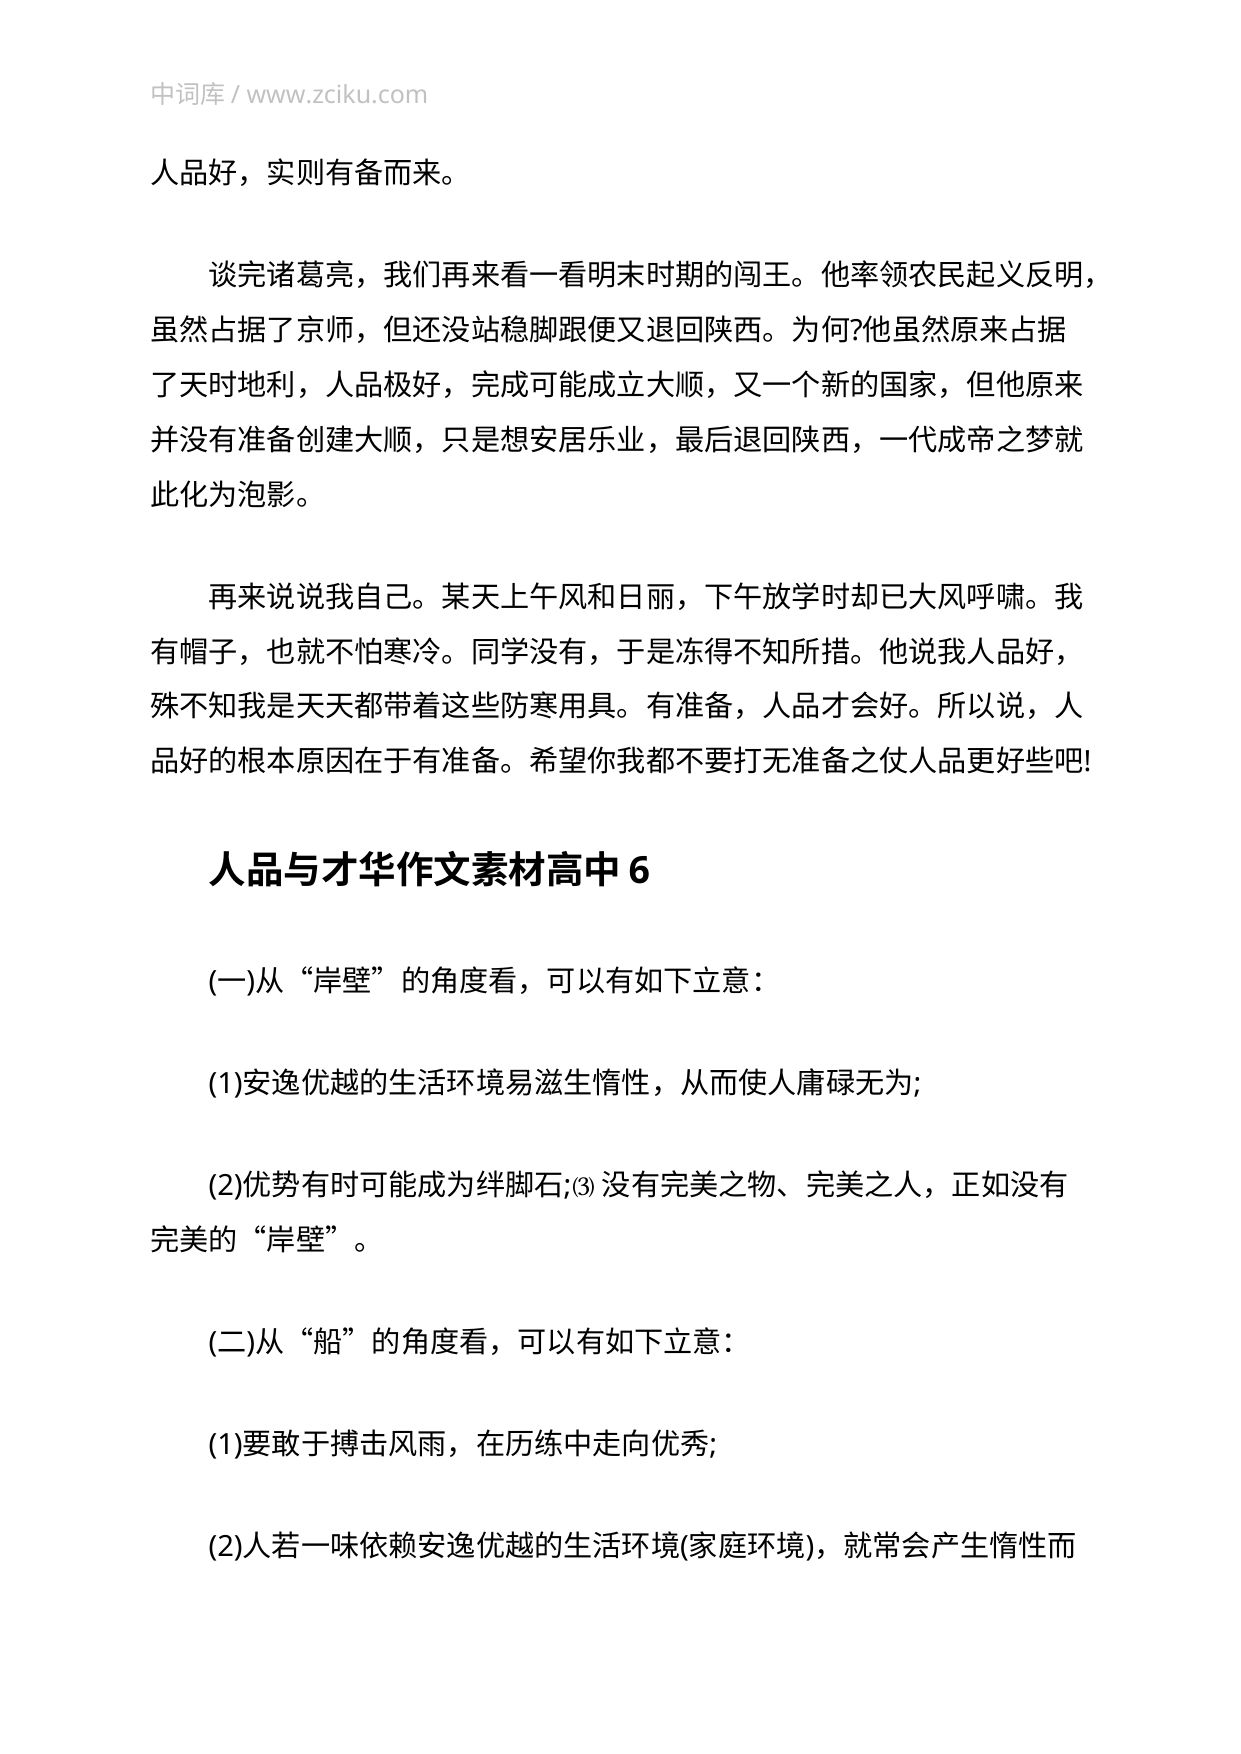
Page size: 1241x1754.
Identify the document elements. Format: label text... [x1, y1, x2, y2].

text 谈完诸葛亮，我们再来看一看明末时期的闯王。他率领农民起义反明，虽然占据了京师，但还没站稳脚跟便又退回陕西。为何?他虽然原来占据了天时地利，人品极好，完成可能成立大顺，又一个新的国家，但他原来并没有准备创建大顺，只是想安居乐业，最后退回陕西，一代成帝之梦就此化为泡影。 [150, 252, 1090, 514]
text 再来说说我自己。某天上午风和日丽，下午放学时却已大风呼啸。我有帽子，也就不怕寒冷。同学没有，于是冻得不知所措。他说我人品好，殊不知我是天天都带着这些防寒用具。有准备，人品才会好。所以说，人品好的根本原因在于有准备。希望你我都不要打无准备之仗人品更好些吧! [150, 573, 1090, 780]
text (二)从“船”的角度看，可以有如下立意： [150, 1318, 1090, 1361]
text (2)优势有时可能成为绊脚石;⑶没有完美之物、完美之人，正如没有完美的“岸壁”。 [150, 1161, 1090, 1259]
text (1)要敢于搏击风雨，在历练中走向优秀; [150, 1420, 1090, 1463]
text (1)安逸优越的生活环境易滋生惰性，从而使人庸碌无为; [150, 1059, 1090, 1102]
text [150, 150, 1090, 192]
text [150, 1522, 1090, 1564]
text (一)从“岸壁”的角度看，可以有如下立意： [150, 957, 1090, 1000]
text 人品与才华作文素材高中6 [150, 840, 1090, 894]
